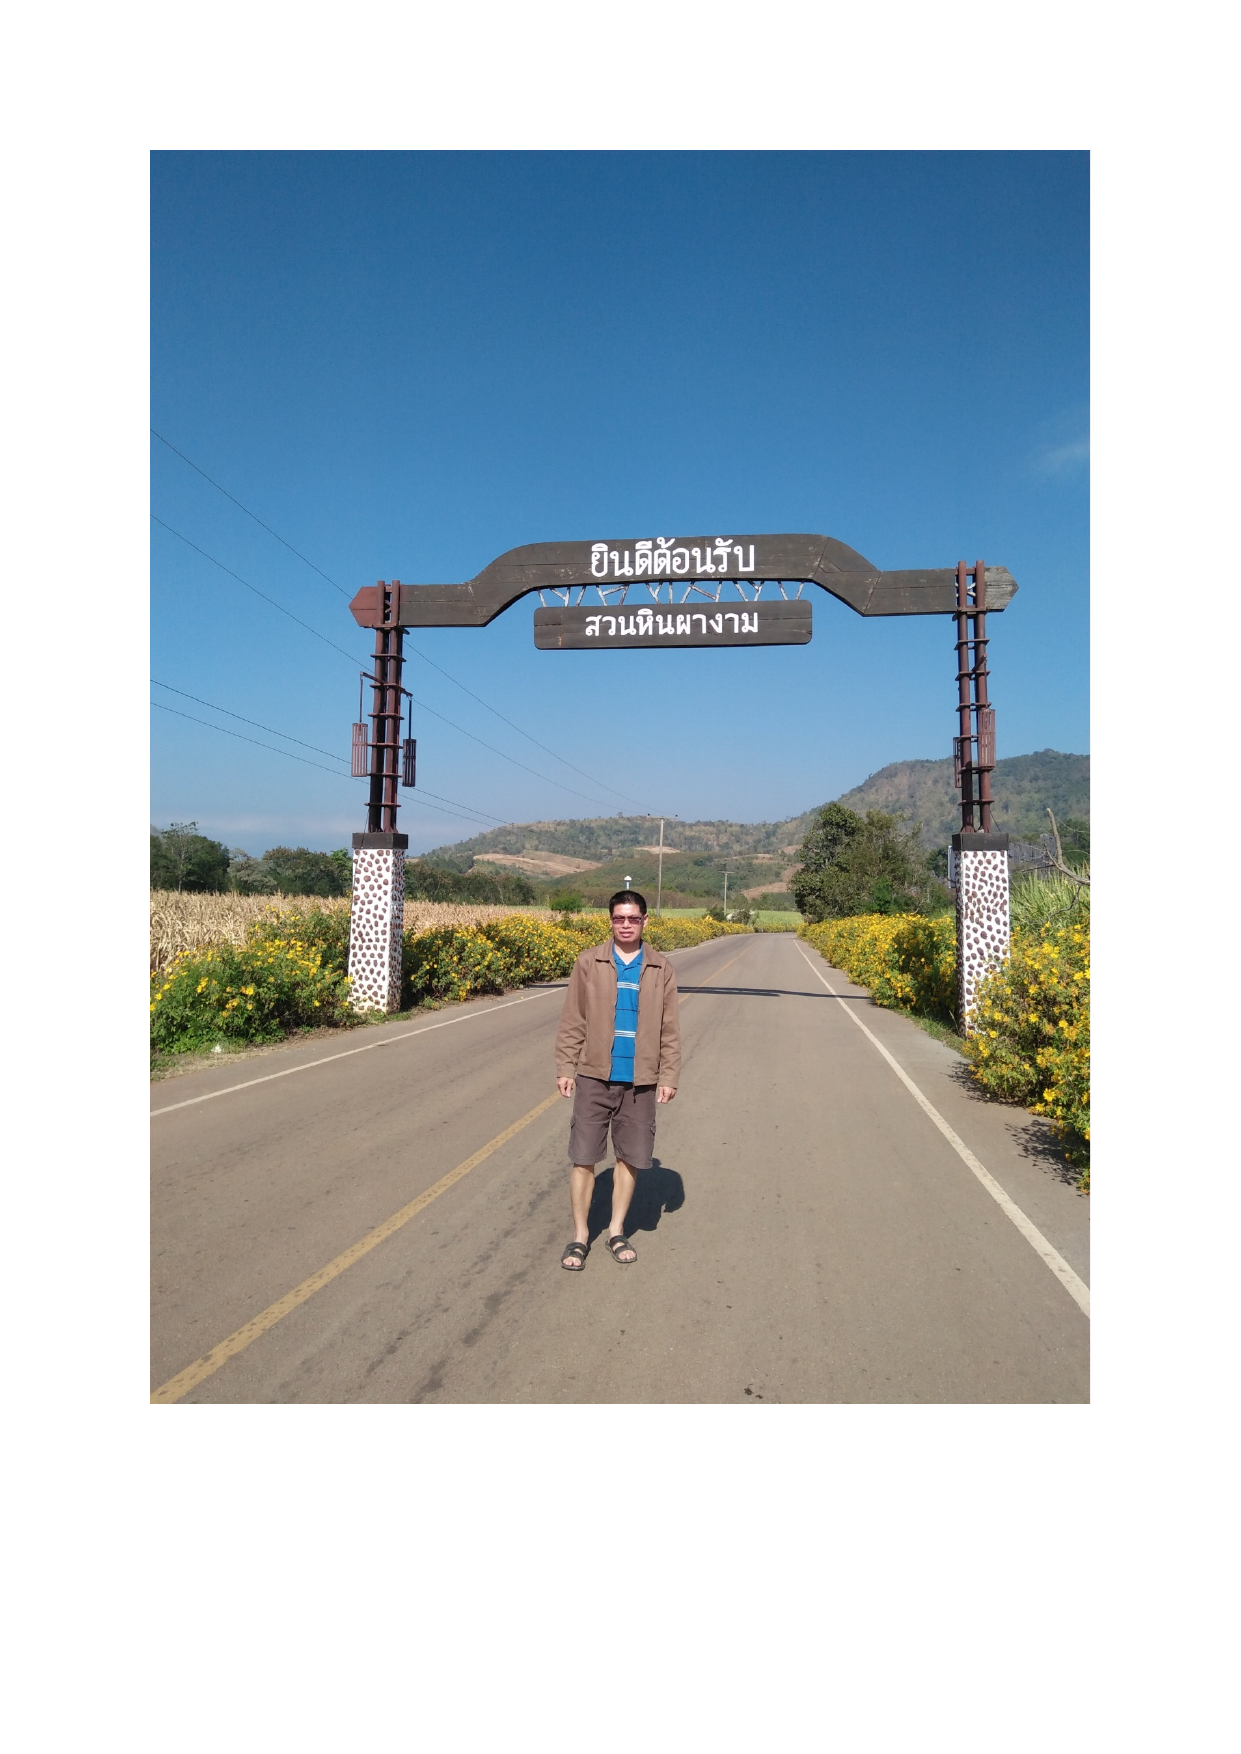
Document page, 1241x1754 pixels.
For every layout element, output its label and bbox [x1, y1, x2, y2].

picture [150, 150, 1091, 1404]
